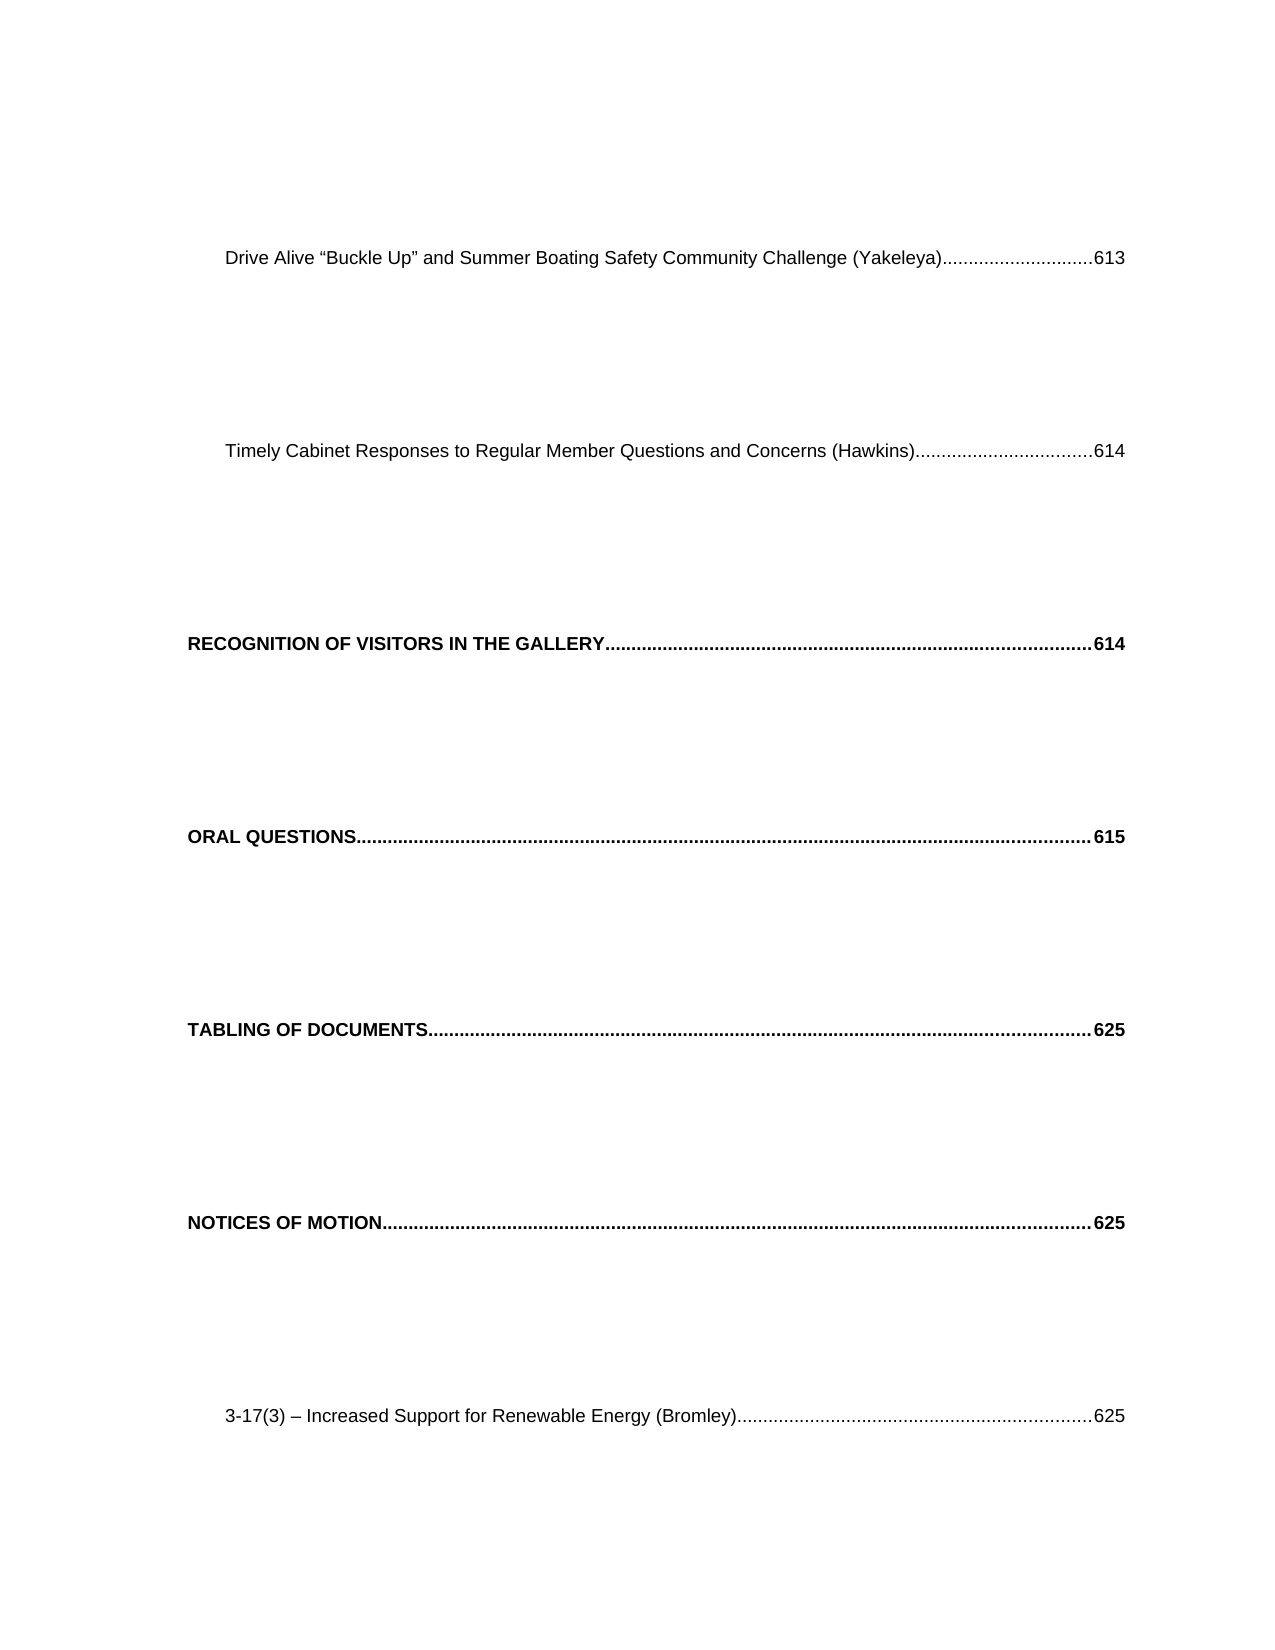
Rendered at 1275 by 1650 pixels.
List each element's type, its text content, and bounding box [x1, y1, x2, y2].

text TABLING OF DOCUMENTS 625 [187, 1019, 1162, 1041]
text ORAL QUESTIONS 615 [187, 826, 1162, 847]
text 3-17(3) – Increased Support for Renewable Energy (Bromley) 625 [187, 1405, 1162, 1427]
text Drive Alive “Buckle Up” and Summer Boating Safety Community Challenge (Yakeleya) 613 [187, 247, 1162, 268]
text NOTICES OF MOTION 625 [187, 1212, 1162, 1234]
text RECOGNITION OF VISITORS IN THE GALLERY 614 [187, 633, 1162, 654]
text Timely Cabinet Responses to Regular Member Questions and Concerns (Hawkins) 614 [187, 440, 1162, 461]
